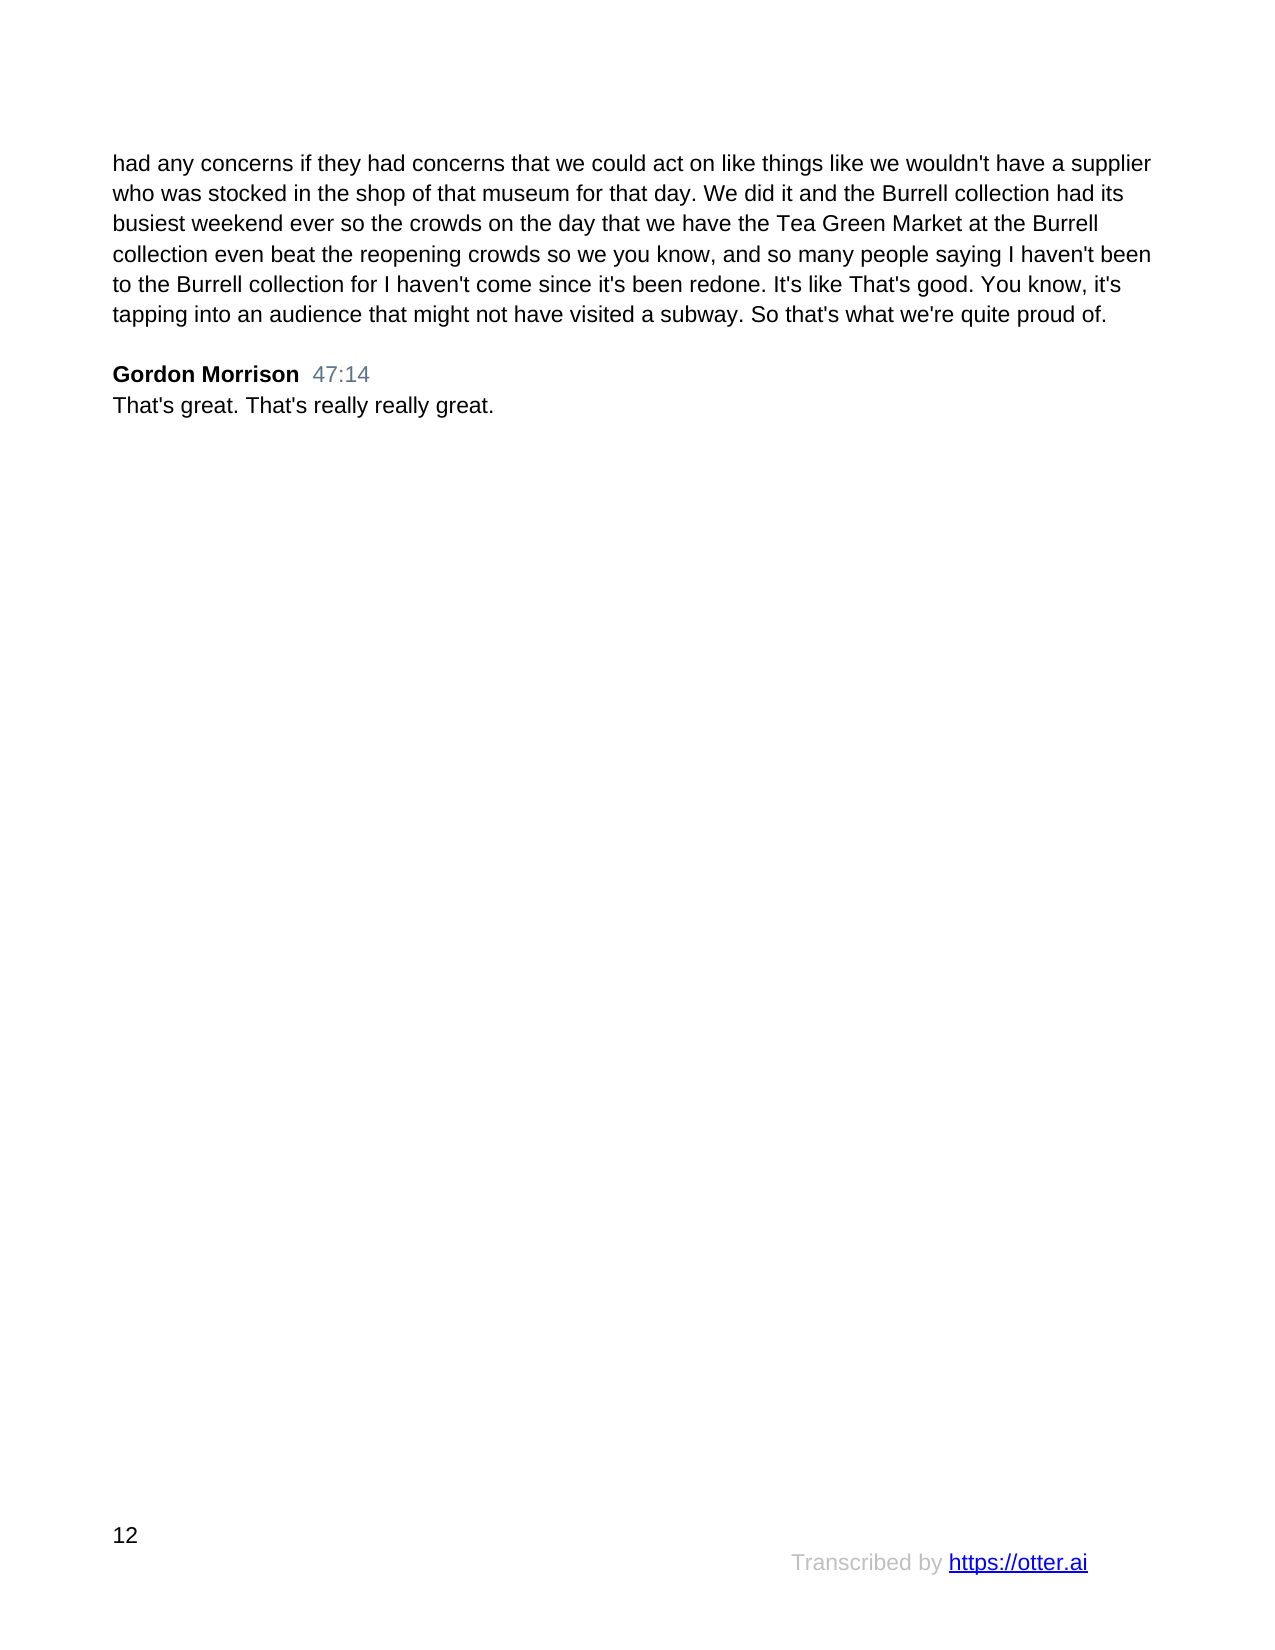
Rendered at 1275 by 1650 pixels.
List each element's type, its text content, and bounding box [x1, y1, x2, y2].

text Gordon Morrison 47:14 [112, 361, 1162, 388]
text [112, 150, 1162, 327]
text That's great. That's really really great. [112, 392, 1162, 418]
